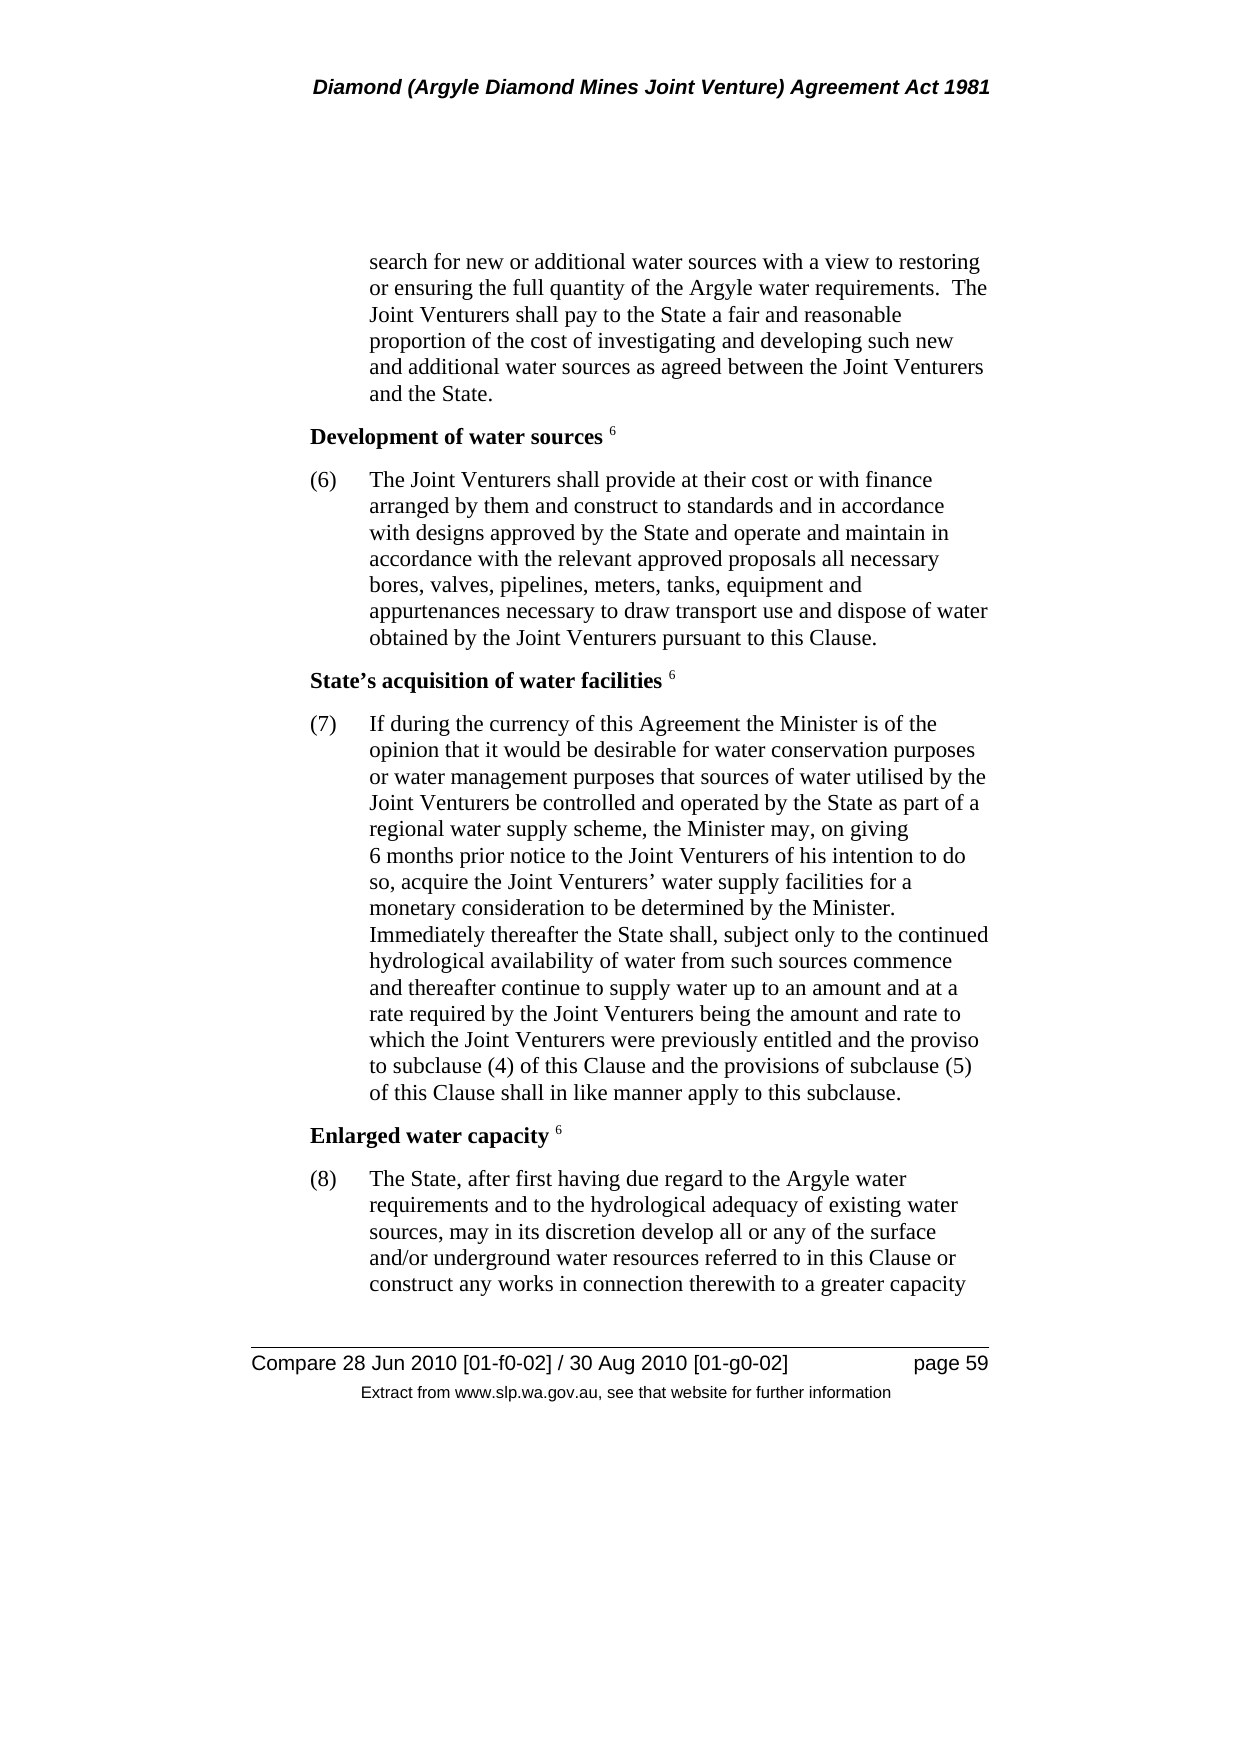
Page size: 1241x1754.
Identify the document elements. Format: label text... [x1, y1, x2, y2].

text (6) The Joint Venturers shall provide at their cost or with finance arranged by them and construct to standards and in accordance with designs approved by the State and operate and maintain in accordance with the relevant approved proposals all necessary bores, valves, pipelines, meters, tanks, equipment and appurtenances necessary to draw transport use and dispose of water obtained by the Joint Venturers pursuant to this Clause. [251, 466, 989, 650]
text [251, 248, 989, 406]
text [251, 1165, 989, 1297]
text (7) If during the currency of this Agreement the Minister is of the opinion that it would be desirable for water conservation purposes or water management purposes that sources of water utilised by the Joint Venturers be controlled and operated by the State as part of a regional water supply scheme, the Minister may, on giving 6 months prior notice to the Joint Venturers of his intention to do so, acquire the Joint Venturers’ water supply facilities for a monetary consideration to be determined by the Minister. Immediately thereafter the State shall, subject only to the continued hydrological availability of water from such sources commence and thereafter continue to supply water up to an amount and at a rate required by the Joint Venturers being the amount and rate to which the Joint Venturers were previously entitled and the proviso to subclause (4) of this Clause and the provisions of subclause (5) of this Clause shall in like manner apply to this subclause. [251, 710, 989, 1105]
text Enlarged water capacity 6 [310, 1122, 989, 1148]
text Development of water sources 6 [310, 423, 989, 449]
text State’s acquisition of water facilities 6 [310, 667, 989, 693]
